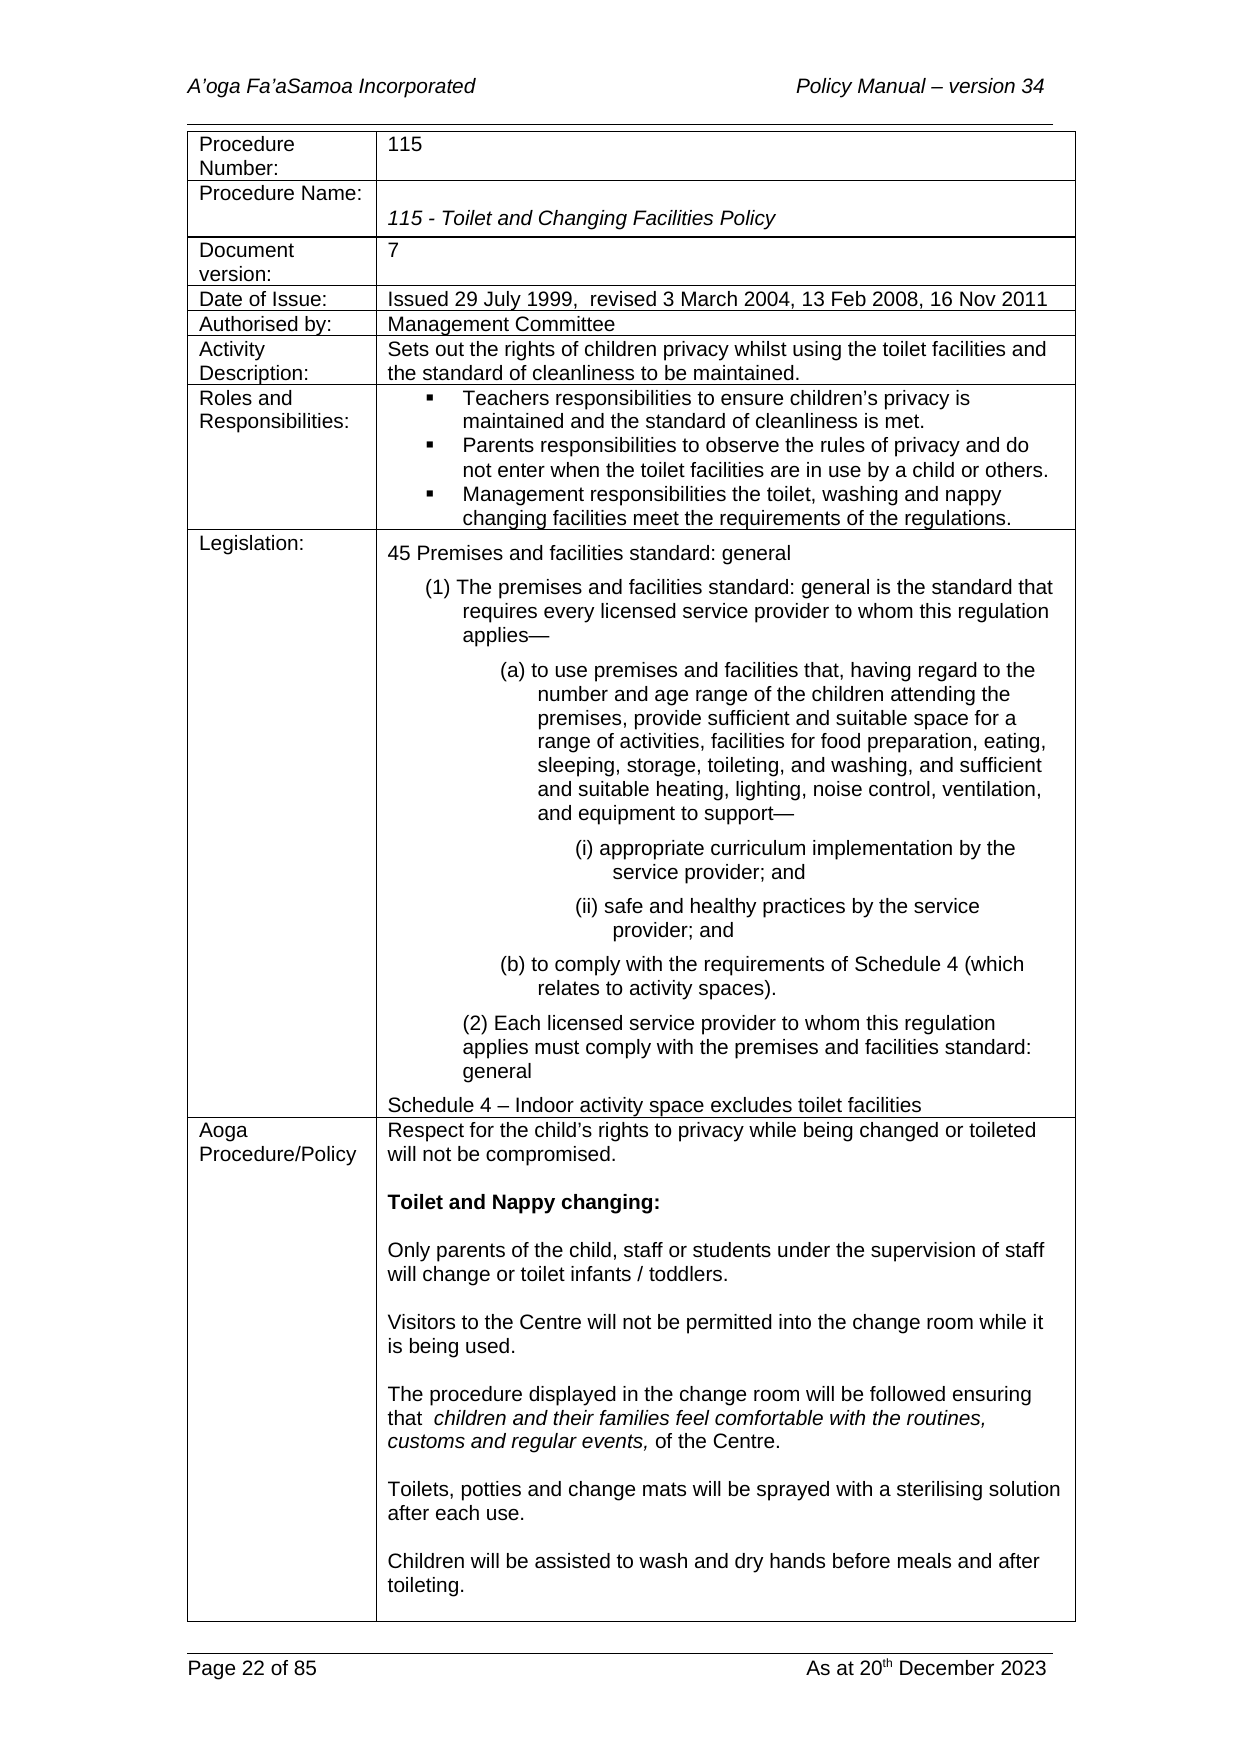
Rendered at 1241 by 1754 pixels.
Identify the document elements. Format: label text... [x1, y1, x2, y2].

table_cell Document version: [188, 238, 376, 285]
table_cell Authorised by: [188, 311, 376, 335]
table_cell Roles and Responsibilities: [188, 385, 376, 529]
table_cell 115 - Toilet and Changing Facilities Policy [377, 181, 1075, 236]
table_header 115 [377, 132, 1075, 180]
table_cell Date of Issue: [188, 286, 376, 310]
table_cell Procedure Name: [188, 181, 376, 236]
table_cell 45 Premises and facilities standard: general (1) The premises and facilities standard: general is the standard that requires every licensed service provider to whom this regulation applies— (a) to use premises and facilities that, having regard to the number and age range of the children attending the premises, provide sufficient and suitable space for a range of activities, facilities for food preparation, eating, sleeping, storage, toileting, and washing, and sufficient and suitable heating, lighting, noise control, ventilation, and equipment to support— (i) appropriate curriculum implementation by the service provider; and (ii) safe and healthy practices by the service provider; and (b) to comply with the requirements of Schedule 4 (which relates to activity spaces). (2) Each licensed service provider to whom this regulation applies must comply with the premises and facilities standard: general Schedule 4 – Indoor activity space excludes toilet facilities [377, 530, 1075, 1117]
table_cell Activity Description: [188, 336, 376, 384]
table_header Procedure Number: [188, 132, 376, 180]
table_cell Sets out the rights of children privacy whilst using the toilet facilities and the standard of cleanliness to be maintained. [377, 336, 1075, 384]
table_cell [188, 1118, 376, 1621]
table_cell Management Committee [377, 311, 1075, 335]
table_cell Teachers responsibilities to ensure children’s privacy is maintained and the standard of cleanliness is met. Parents responsibilities to observe the rules of privacy and do not enter when the toilet facilities are in use by a child or others. Management responsibilities the toilet, washing and nappy changing facilities meet the requirements of the regulations. [377, 385, 1075, 529]
table_cell Issued 29 July 1999, revised 3 March 2004, 13 Feb 2008, 16 Nov 2011 [377, 286, 1075, 310]
table_cell Legislation: [188, 530, 376, 1117]
table_cell 7 [377, 238, 1075, 285]
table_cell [377, 1118, 1075, 1621]
